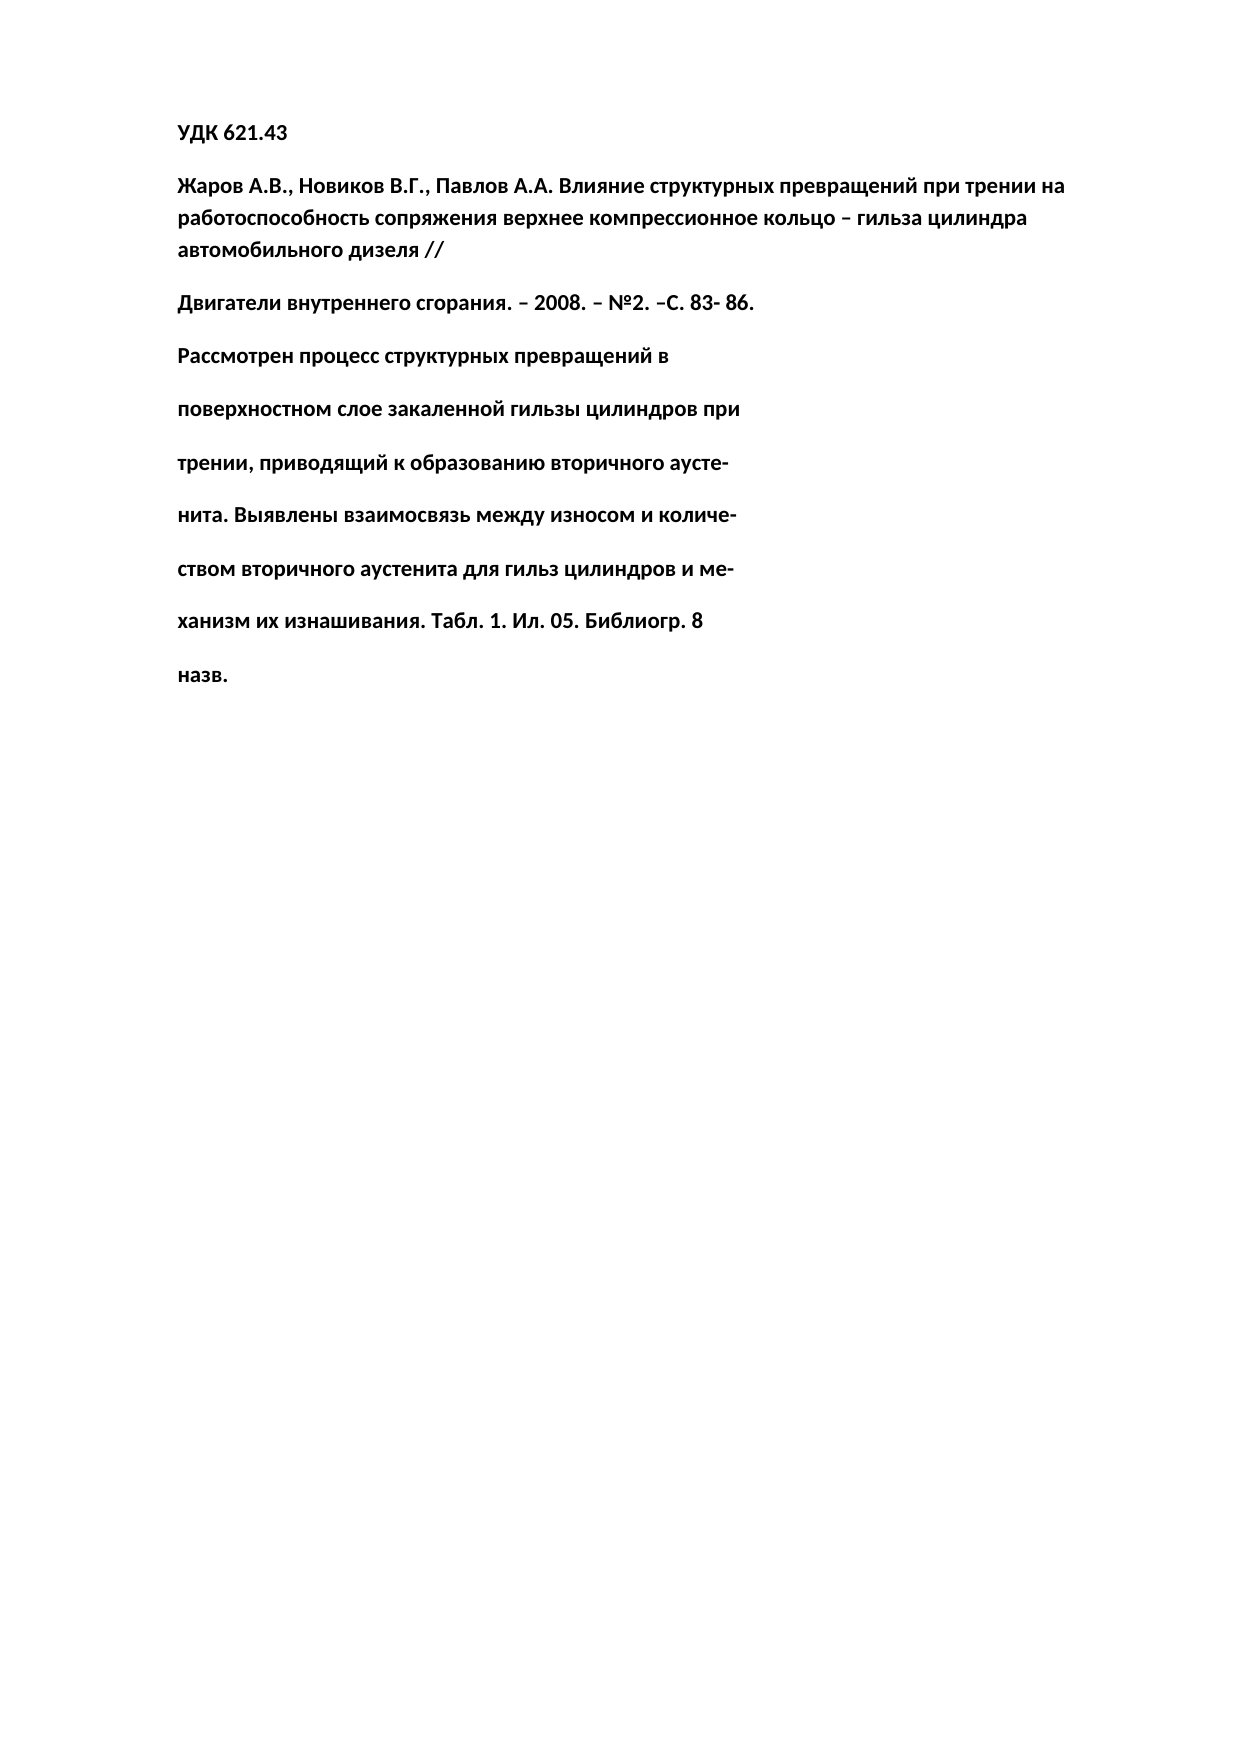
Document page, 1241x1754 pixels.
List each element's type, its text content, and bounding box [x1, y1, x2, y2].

text Двигатели внутреннего сгорания. – 2008. – №2. –С. 83- 86. [177, 288, 1152, 317]
text назв. [177, 660, 1152, 688]
text поверхностном слое закаленной гильзы цилиндров при [177, 394, 1152, 423]
text ством вторичного аустенита для гильз цилиндров и ме- [177, 554, 1152, 582]
text УДК 621.43 [177, 118, 1152, 146]
text трении, приводящий к образованию вторичного аусте- [177, 448, 1152, 476]
text нита. Выявлены взаимосвязь между износом и количе- [177, 501, 1152, 529]
text ханизм их изнашивания. Табл. 1. Ил. 05. Библиогр. 8 [177, 607, 1152, 635]
text Жаров А.В., Новиков В.Г., Павлов А.А. Влияние структурных превращений при трении на работоспособность сопряжения верхнее компрессионное кольцо – гильза цилиндра автомобильного дизеля // [177, 171, 1152, 263]
text Рассмотрен процесс структурных превращений в [177, 342, 1152, 369]
